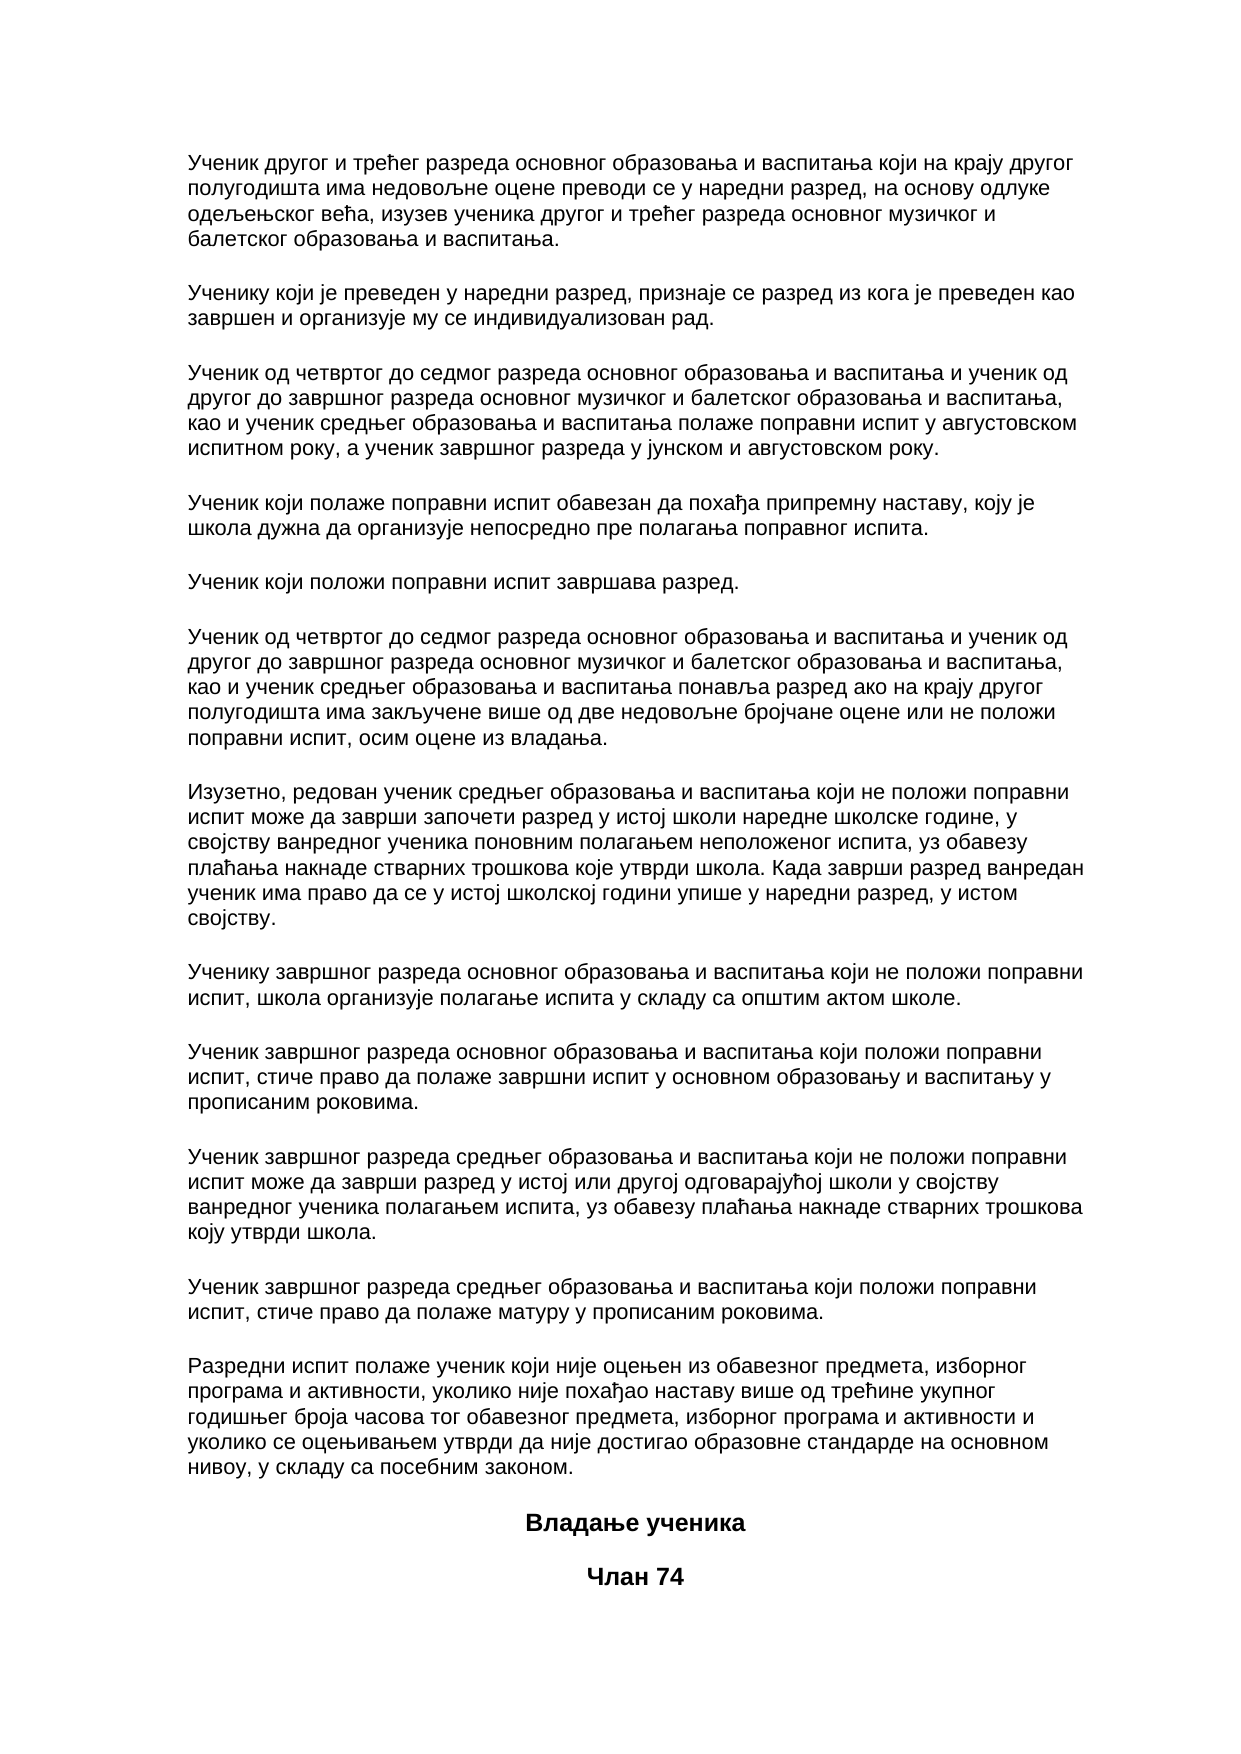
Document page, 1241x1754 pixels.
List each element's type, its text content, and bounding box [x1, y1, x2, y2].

text Ученик који полаже поправни испит обавезан да похађа припремну наставу, коју је школа дужна да организује непосредно пре полагања поправног испита. [187, 489, 1090, 540]
text Ученик који положи поправни испит завршава разред. [187, 569, 1090, 594]
text Ученик завршног разреда средњег образовања и васпитања који не положи поправни испит може да заврши разред у истој или другој одговарајућој школи у својству ванредног ученика полагањем испита, уз обавезу плаћања накнаде стварних трошкова коју утврди школа. [187, 1143, 1090, 1244]
text Ученик од четвртог до седмог разреда основног образовања и васпитања и ученик од другог до завршног разреда основног музичког и балетског образовања и васпитања, као и ученик средњег образовања и васпитања понавља разред ако на крају другог полугодишта има закључене више од две недовољне бројчане оцене или не положи поправни испит, осим оцене из владања. [187, 623, 1090, 749]
text Члан 74 [187, 1562, 1090, 1591]
text Ученику који је преведен у наредни разред, признаје се разред из кога је преведен као завршен и организује му се индивидуализован рад. [187, 280, 1090, 330]
text Ученик од четвртог до седмог разреда основног образовања и васпитања и ученик од другог до завршног разреда основног музичког и балетског образовања и васпитања, као и ученик средњег образовања и васпитања полаже поправни испит у августовском испитном року, а ученик завршног разреда у јунском и августовском року. [187, 359, 1090, 460]
text Ученику завршног разреда основног образовања и васпитања који не положи поправни испит, школа организује полагање испита у складу са општим актом школе. [187, 959, 1090, 1009]
text Ученик другог и трећег разреда основног образовања и васпитања који на крају другог полугодишта има недовољне оцене преводи се у наредни разред, на основу одлуке одељењског већа, изузев ученика другог и трећег разреда основног музичког и балетског образовања и васпитања. [187, 150, 1090, 251]
text Разредни испит полаже ученик који није оцењен из обавезног предмета, изборног програма и активности, уколико није похађао наставу више од трећине укупног годишњег броја часова тог обавезног предмета, изборног програма и активности и уколико се оцењивањем утврди да није достигао образовне стандарде на основном нивоу, у складу са посебним законом. [187, 1353, 1090, 1479]
text Владање ученика [187, 1508, 1090, 1537]
text Ученик завршног разреда основног образовања и васпитања који положи поправни испит, стиче право да полаже завршни испит у основном образовању и васпитању у прописаним роковима. [187, 1039, 1090, 1114]
text Изузетно, редован ученик средњег образовања и васпитања који не положи поправни испит може да заврши започети разред у истој школи наредне школске године, у својству ванредног ученика поновним полагањем неположеног испита, уз обавезу плаћања накнаде стварних трошкова које утврди школа. Када заврши разред ванредан ученик има право да се у истој школској години упише у наредни разред, у истом својству. [187, 779, 1090, 930]
text Ученик завршног разреда средњег образовања и васпитања који положи поправни испит, стиче право да полаже матуру у прописаним роковима. [187, 1273, 1090, 1324]
